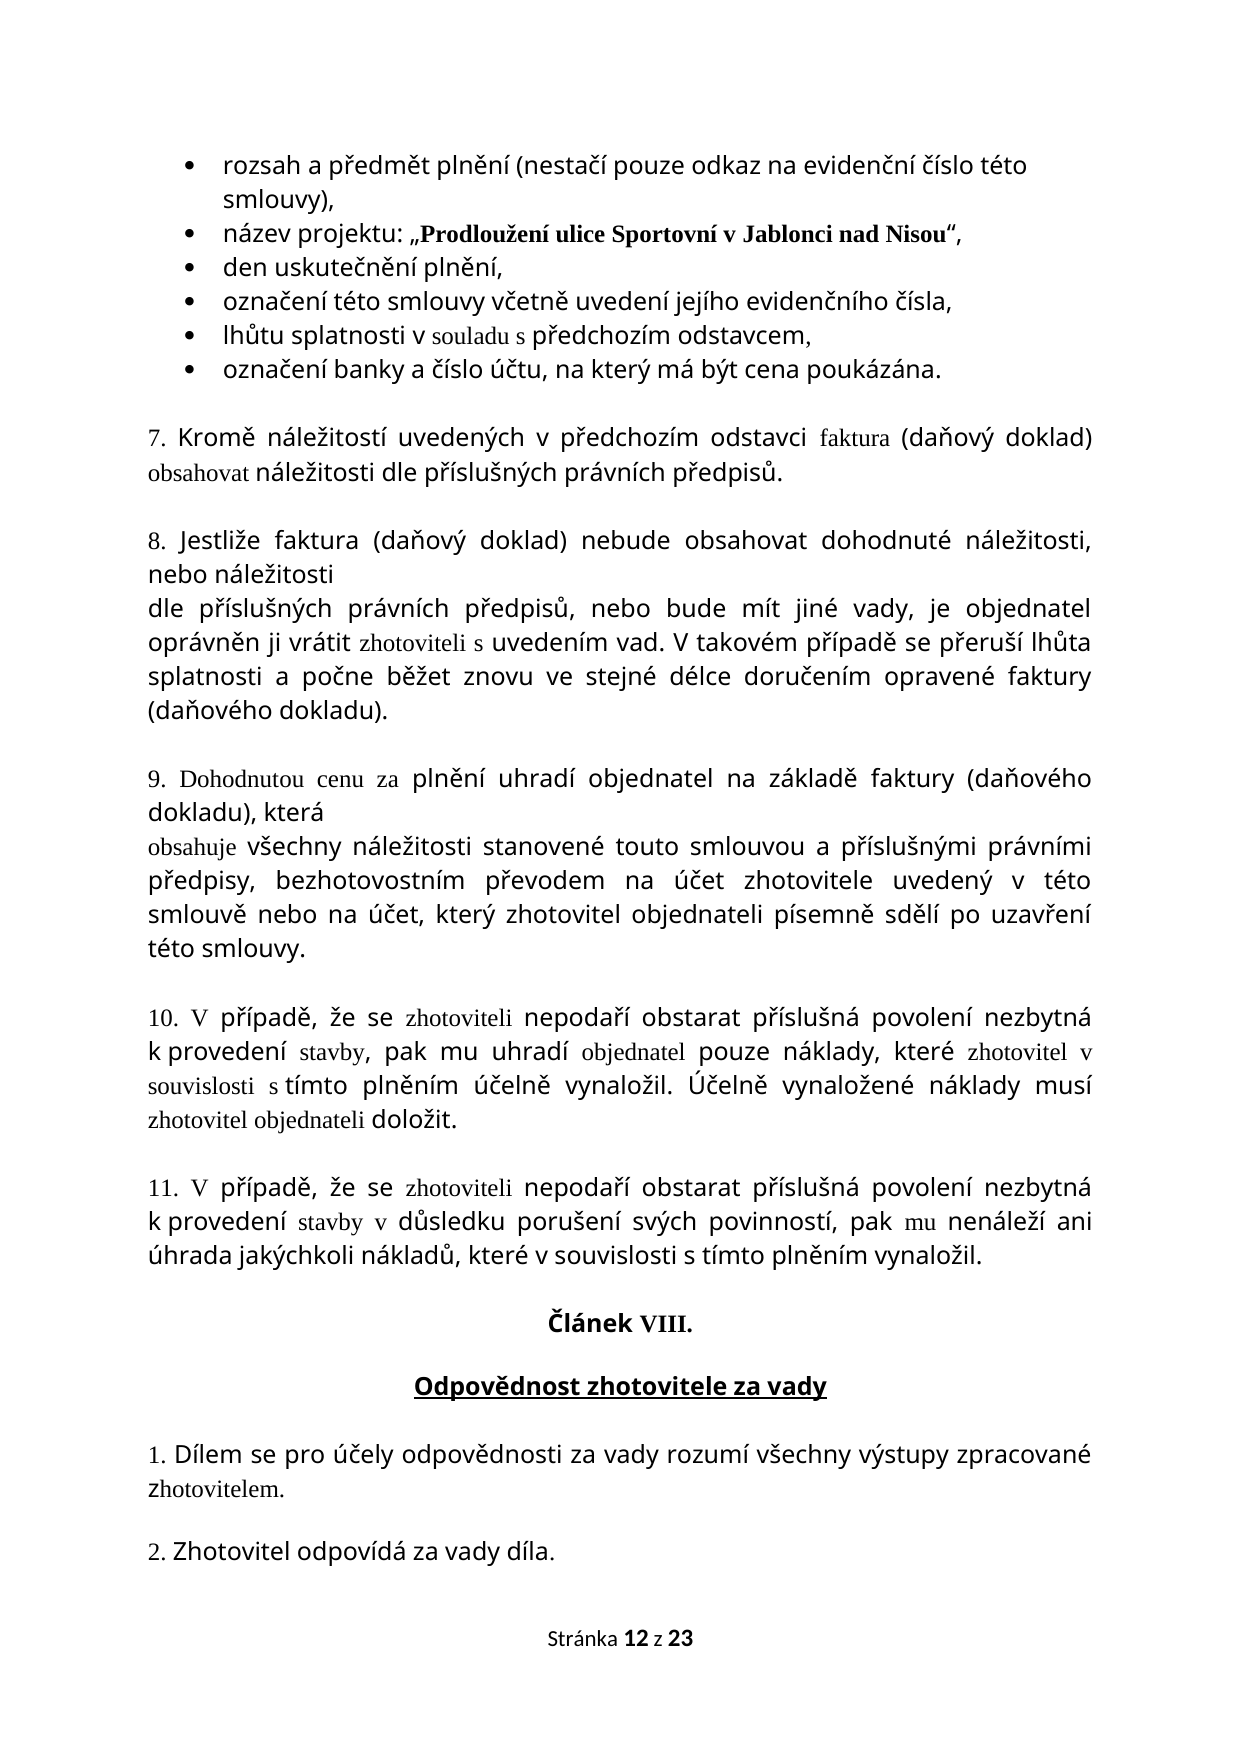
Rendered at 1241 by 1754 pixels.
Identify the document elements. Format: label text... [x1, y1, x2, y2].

text obsahuje všechny náležitosti stanovené touto smlouvou a příslušnými právními předpisy, bezhotovostním převodem na účet zhotovitele uvedený v této smlouvě nebo na účet, který zhotovitel objednateli písemně sdělí po uzavření této smlouvy. [148, 829, 1093, 965]
text 11. V případě, že se zhotoviteli nepodaří obstarat příslušná povolení nezbytná k provedení stavby v důsledku porušení svých povinností, pak mu nenáleží ani úhrada jakýchkoli nákladů, které v souvislosti s tímto plněním vynaložil. [148, 1169, 1093, 1272]
text 10. V případě, že se zhotoviteli nepodaří obstarat příslušná povolení nezbytná k provedení stavby, pak mu uhradí objednatel pouze náklady, které zhotovitel v souvislosti s tímto plněním účelně vynaložil. Účelně vynaložené náklady musí zhotovitel objednateli doložit. [148, 999, 1093, 1135]
text dle příslušných právních předpisů, nebo bude mít jiné vady, je objednatel oprávněn ji vrátit zhotoviteli s uvedením vad. V takovém případě se přeruší lhůta splatnosti a počne běžet znovu ve stejné délce doručením opravené faktury (daňového dokladu). [148, 590, 1093, 727]
list název projektu: „Prodloužení ulice Sportovní v Jablonci nad Nisou“, [185, 216, 1093, 250]
list rozsah a předmět plnění (nestačí pouze odkaz na evidenční číslo této smlouvy), [185, 148, 1093, 216]
text 1. Dílem se pro účely odpovědnosti za vady rozumí všechny výstupy zpracované zhotovitelem. [148, 1437, 1093, 1505]
text Článek VIII. [148, 1306, 1093, 1340]
list označení této smlouvy včetně uvedení jejího evidenčního čísla, [185, 284, 1093, 318]
list den uskutečnění plnění, [185, 250, 1093, 284]
text 9. Dohodnutou cenu za plnění uhradí objednatel na základě faktury (daňového dokladu), která [148, 761, 1093, 829]
text 2. Zhotovitel odpovídá za vady díla. [148, 1533, 1093, 1568]
list označení banky a číslo účtu, na který má být cena poukázána. [185, 352, 1093, 386]
list lhůtu splatnosti v souladu s předchozím odstavcem, [185, 318, 1093, 352]
text 8. Jestliže faktura (daňový doklad) nebude obsahovat dohodnuté náležitosti, nebo náležitosti [148, 522, 1093, 590]
text 7. Kromě náležitostí uvedených v předchozím odstavci faktura (daňový doklad) obsahovat náležitosti dle příslušných právních předpisů. [148, 420, 1093, 488]
text Odpovědnost zhotovitele za vady [148, 1368, 1093, 1403]
